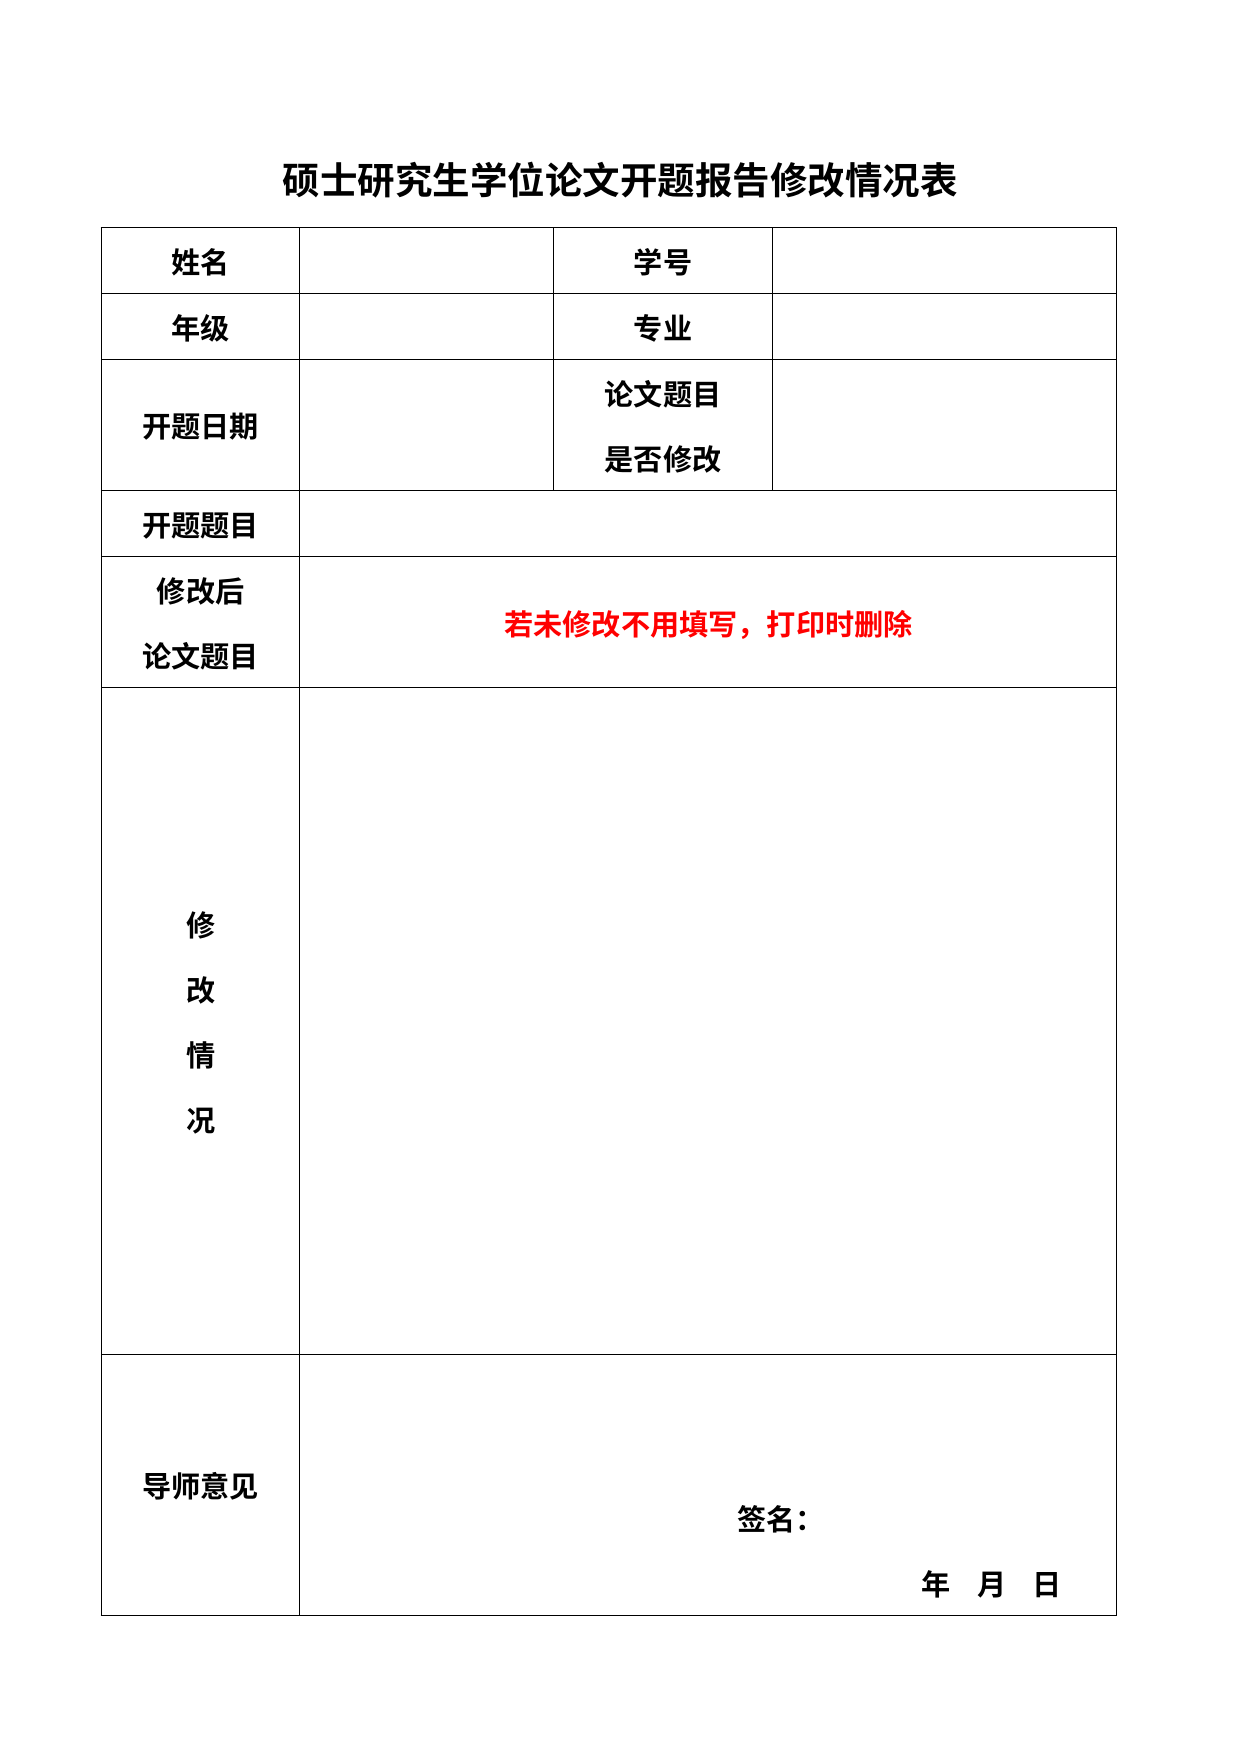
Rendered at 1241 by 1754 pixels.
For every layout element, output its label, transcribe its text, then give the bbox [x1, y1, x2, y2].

table_cell 修改后 论文题目 [102, 557, 299, 687]
table_cell 导师意见 [102, 1355, 299, 1615]
table_cell 年级 [102, 294, 299, 359]
table_header [300, 228, 553, 293]
table_cell [300, 294, 553, 359]
text 硕士研究生学位论文开题报告修改情况表 [112, 146, 1128, 211]
table_cell 论文题目 是否修改 [554, 360, 772, 490]
table_cell 开题题目 [102, 491, 299, 556]
table_header 学号 [554, 228, 772, 293]
table_cell [773, 360, 1116, 490]
table_cell [300, 491, 1116, 556]
table_cell [300, 360, 553, 490]
table_cell 若未修改不用填写，打印时删除 [300, 557, 1116, 687]
table_cell 专业 [554, 294, 772, 359]
table_cell 签名： 年 月 日 [300, 1355, 1116, 1615]
table_cell [773, 294, 1116, 359]
table_cell 修 改 情 况 [102, 688, 299, 1354]
table_header [773, 228, 1116, 293]
table_cell [300, 688, 1116, 1354]
table_header 姓名 [102, 228, 299, 293]
table_cell 开题日期 [102, 360, 299, 490]
